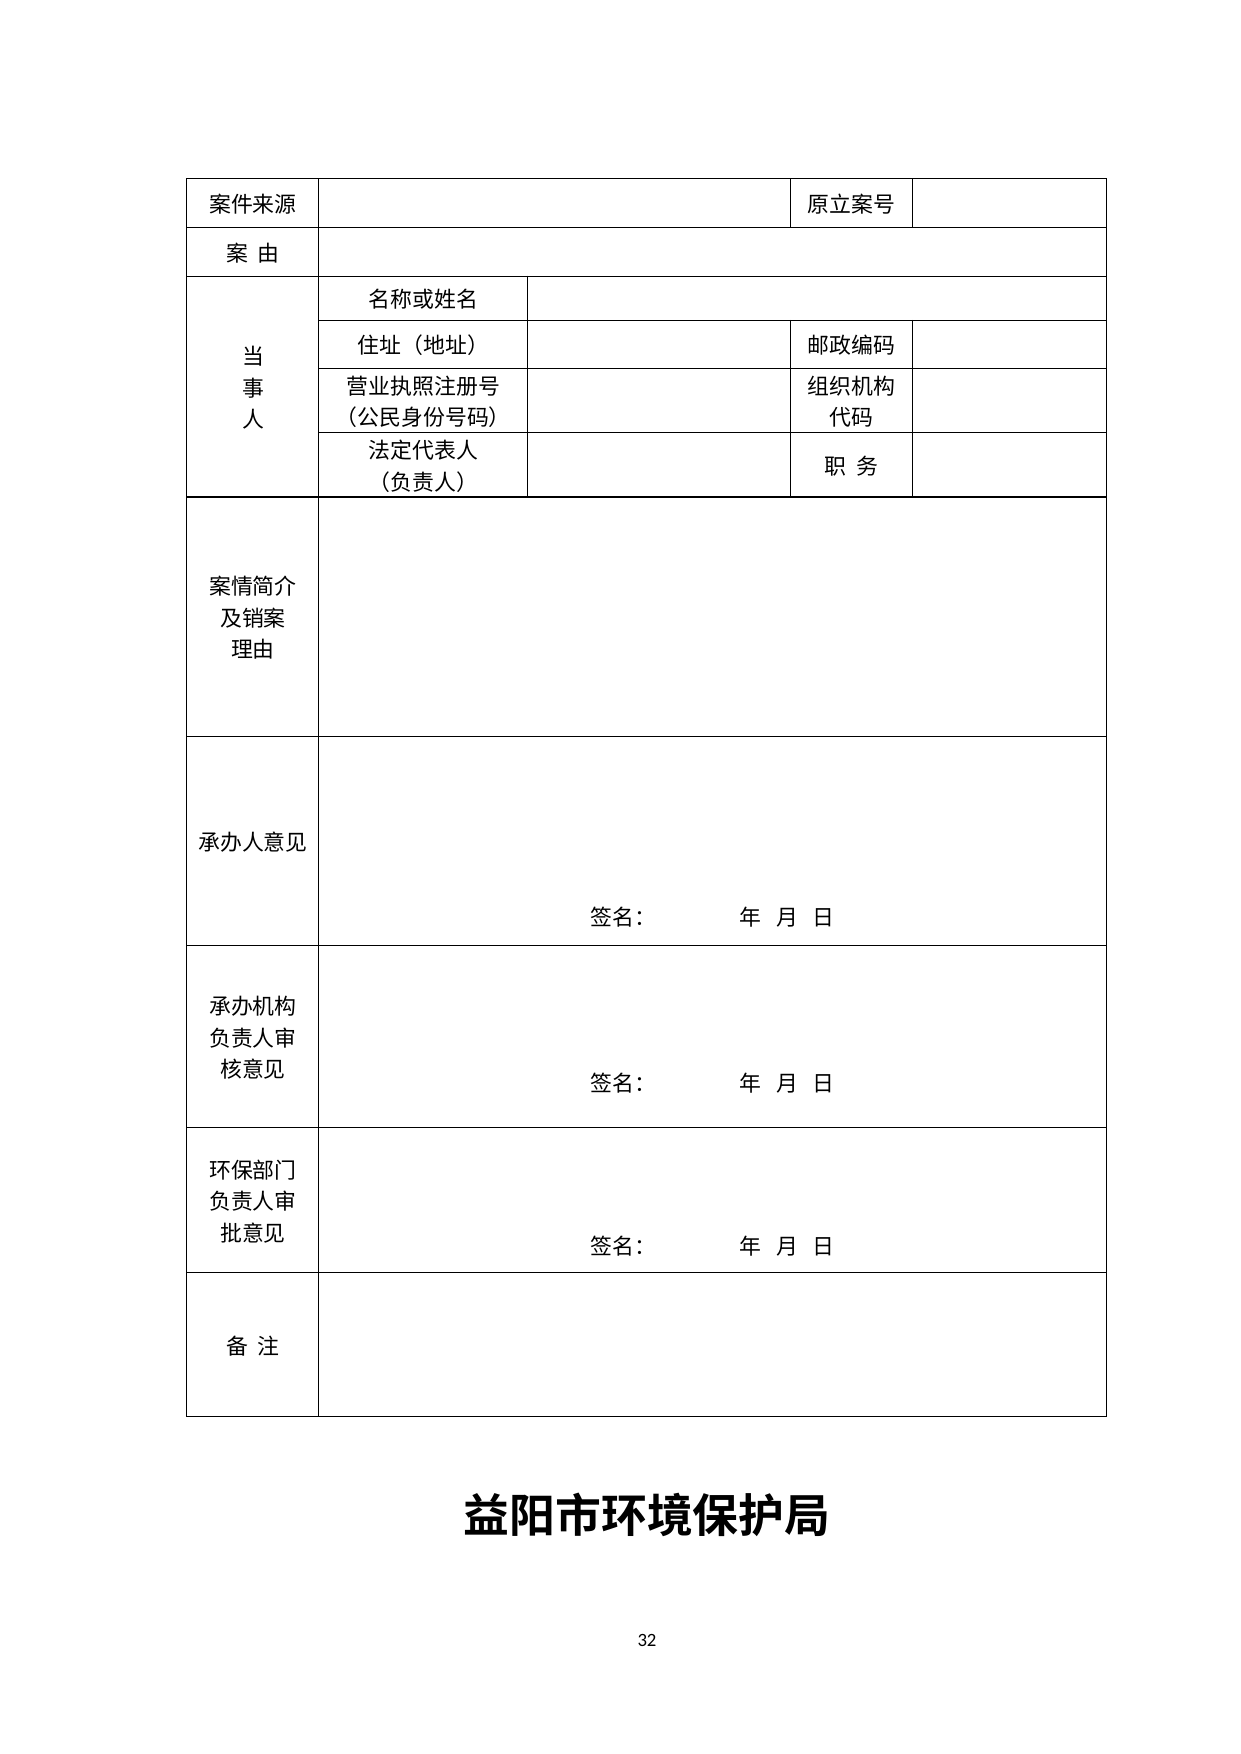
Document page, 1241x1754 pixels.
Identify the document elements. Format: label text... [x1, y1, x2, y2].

text 益阳市环境保护局 [187, 1479, 1106, 1546]
table_cell 案情简介及销案 理由 [187, 498, 318, 736]
table_cell [528, 277, 1106, 320]
table_cell [528, 321, 790, 368]
table_cell [528, 369, 790, 432]
table_cell 签名： 年 月 日 [319, 737, 1106, 945]
table_cell 承办人意见 [187, 737, 318, 945]
table_header [319, 179, 790, 227]
table_cell 名称或姓名 [319, 277, 527, 320]
table_cell [319, 228, 1106, 276]
table_cell [913, 321, 1106, 368]
table_cell 签名： 年 月 日 [319, 946, 1106, 1127]
table_header 原立案号 [791, 179, 912, 227]
table_cell 承办机构负责人审核意见 [187, 946, 318, 1127]
table_cell 职 务 [791, 433, 912, 496]
table_cell 环保部门负责人审批意见 [187, 1128, 318, 1272]
table_header 案件来源 [187, 179, 318, 227]
table_cell 营业执照注册号 （公民身份号码） [319, 369, 527, 432]
table_cell [319, 1273, 1106, 1416]
table_cell 住址（地址） [319, 321, 527, 368]
table_cell 法定代表人 （负责人） [319, 433, 527, 496]
table_cell 邮政编码 [791, 321, 912, 368]
table_cell 组织机构代码 [791, 369, 912, 432]
table_cell [528, 433, 790, 496]
table_header [913, 179, 1106, 227]
table_cell [319, 498, 1106, 736]
table_cell [913, 369, 1106, 432]
table_cell 签名： 年 月 日 [319, 1128, 1106, 1272]
table_cell 备 注 [187, 1273, 318, 1416]
table_cell [913, 433, 1106, 496]
table_cell 案 由 [187, 228, 318, 276]
table_cell 当 事 人 [187, 277, 318, 496]
